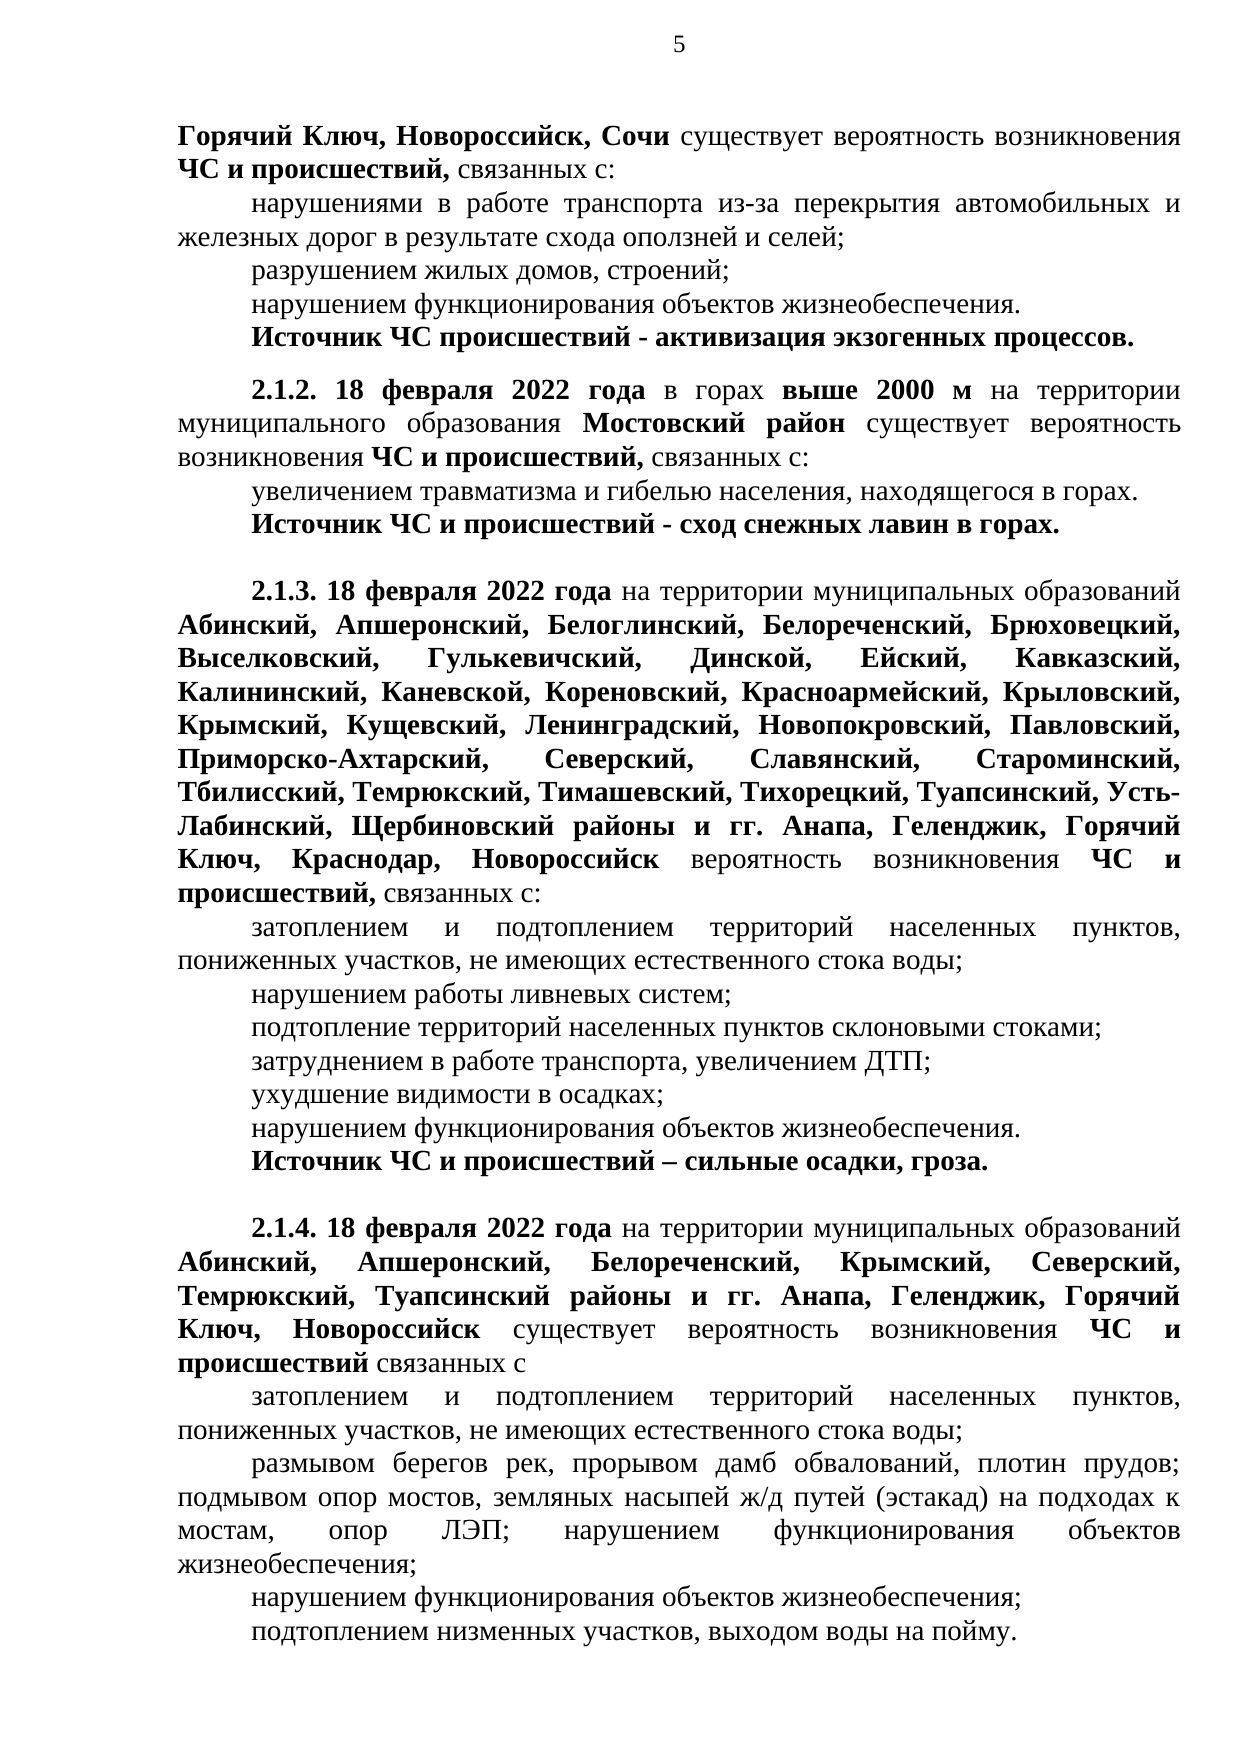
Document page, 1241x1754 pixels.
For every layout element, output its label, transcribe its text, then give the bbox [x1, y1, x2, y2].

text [177, 118, 1181, 185]
text разрушением жилых домов, строений; [177, 252, 1181, 286]
text 2.1.4. 18 февраля 2022 года на территории муниципальных образований Абинский, Апшеронский, Белореченский, Крымский, Северский, Темрюкский, Туапсинский районы и гг. Анапа, Геленджик, Горячий Ключ, Новороссийск существует вероятность возникновения ЧС и происшествий связанных с [177, 1211, 1181, 1378]
text нарушением работы ливневых систем; [177, 976, 1181, 1009]
text подтопление территорий населенных пунктов склоновыми стоками; [177, 1009, 1181, 1043]
text Источник ЧС и происшествий - сход снежных лавин в горах. [177, 506, 1181, 540]
text нарушением функционирования объектов жизнеобеспечения; [177, 1579, 1181, 1613]
text Источник ЧС и происшествий – сильные осадки, гроза. [177, 1143, 1181, 1177]
text нарушением функционирования объектов жизнеобеспечения. [177, 1110, 1181, 1143]
text нарушениями в работе транспорта из-за перекрытия автомобильных и железных дорог в результате схода оползней и селей; [177, 185, 1181, 252]
text нарушением функционирования объектов жизнеобеспечения. [177, 286, 1181, 319]
text затоплением и подтоплением территорий населенных пунктов, пониженных участков, не имеющих естественного стока воды; [177, 1378, 1181, 1445]
text 2.1.3. 18 февраля 2022 года на территории муниципальных образований Абинский, Апшеронский, Белоглинский, Белореченский, Брюховецкий, Выселковский, Гулькевичский, Динской, Ейский, Кавказский, Калининский, Каневской, Кореновский, Красноармейский, Крыловский, Крымский, Кущевский, Ленинградский, Новопокровский, Павловский, Приморско-Ахтарский, Северский, Славянский, Староминский, Тбилисский, Темрюкский, Тимашевский, Тихорецкий, Туапсинский, Усть-Лабинский, Щербиновский районы и гг. Анапа, Геленджик, Горячий Ключ, Краснодар, Новороссийск вероятность возникновения ЧС и происшествий, связанных с: [177, 573, 1181, 909]
text подтоплением низменных участков, выходом воды на пойму. [177, 1613, 1181, 1647]
text затоплением и подтоплением территорий населенных пунктов, пониженных участков, не имеющих естественного стока воды; [177, 909, 1181, 976]
text размывом берегов рек, прорывом дамб обвалований, плотин прудов; подмывом опор мостов, земляных насыпей ж/д путей (эстакад) на подходах к мостам, опор ЛЭП; нарушением функционирования объектов жизнеобеспечения; [177, 1445, 1181, 1579]
text увеличением травматизма и гибелью населения, находящегося в горах. [177, 473, 1181, 506]
text затруднением в работе транспорта, увеличением ДТП; [177, 1043, 1181, 1076]
text 2.1.2. 18 февраля 2022 года в горах выше 2000 м на территории муниципального образования Мостовский район существует вероятность возникновения ЧС и происшествий, связанных с: [177, 372, 1181, 473]
text Источник ЧС происшествий - активизация экзогенных процессов. [177, 319, 1181, 353]
text ухудшение видимости в осадках; [177, 1076, 1181, 1110]
